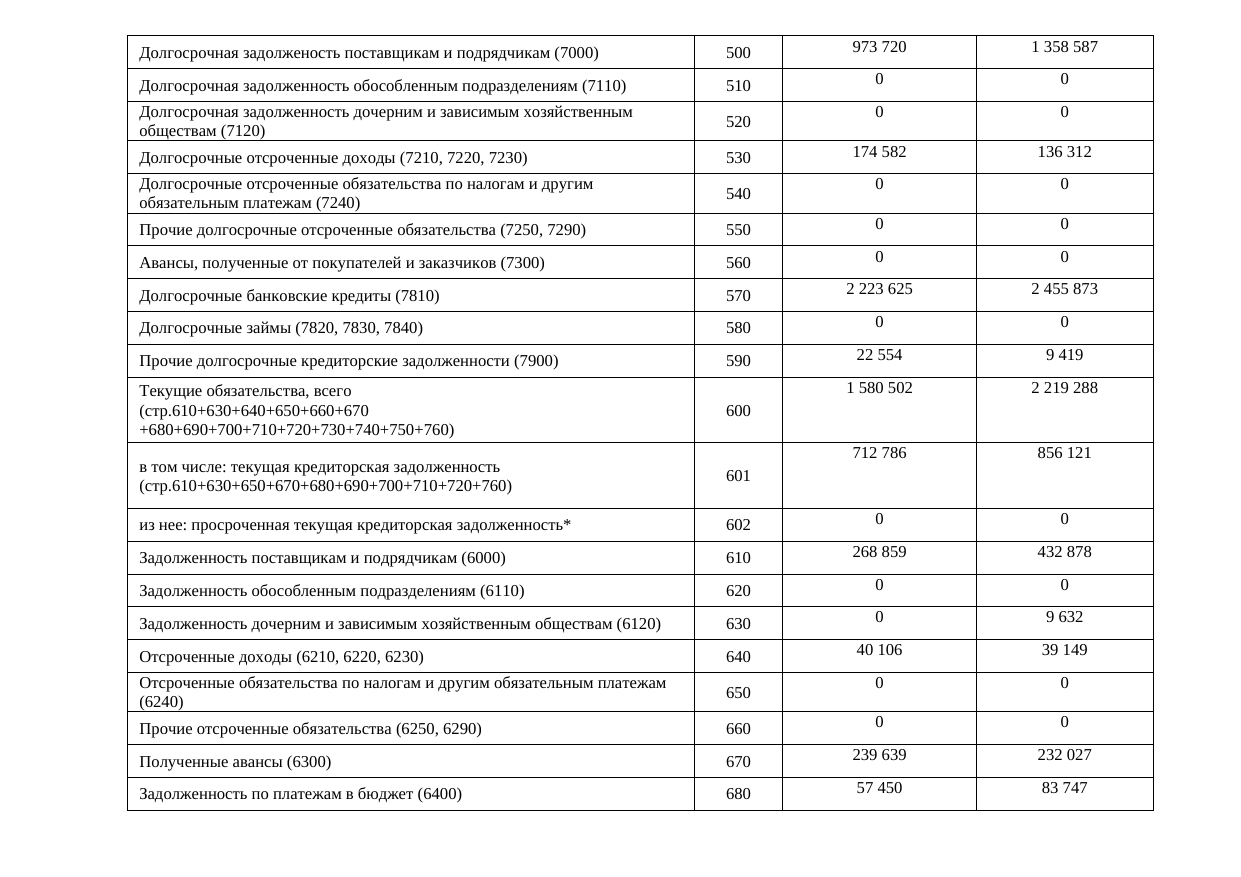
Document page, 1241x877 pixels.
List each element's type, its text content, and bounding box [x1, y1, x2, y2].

table_cell 174 582 [783, 141, 976, 173]
table_cell Долгосрочная задолженность дочерним и зависимым хозяйственным обществам (7120) [128, 102, 694, 140]
table_cell Долгосрочная задолженность обособленным подразделениям (7110) [128, 69, 694, 101]
table_cell 560 [695, 246, 782, 278]
table_cell 0 [783, 174, 976, 212]
table_cell 9 632 [977, 607, 1153, 639]
table_cell 0 [977, 312, 1153, 344]
table_cell 510 [695, 69, 782, 101]
table_cell 856 121 [977, 443, 1153, 508]
table_cell 570 [695, 279, 782, 311]
table_cell в том числе: текущая кредиторская задолженность (стр.610+630+650+670+680+690+700+710+720+760) [128, 443, 694, 508]
table_cell 550 [695, 214, 782, 245]
table_cell Прочие отсроченные обязательства (6250, 6290) [128, 712, 694, 744]
table_cell Задолженность по платежам в бюджет (6400) [128, 778, 694, 810]
table_cell 239 639 [783, 745, 976, 777]
table_cell 136 312 [977, 141, 1153, 173]
table_cell 610 [695, 542, 782, 573]
table_cell 83 747 [977, 778, 1153, 810]
table_cell 601 [695, 443, 782, 508]
table_cell 0 [783, 712, 976, 744]
table_cell 0 [783, 246, 976, 278]
table_cell 500 [695, 36, 782, 68]
table_cell 0 [783, 214, 976, 245]
table_cell Долгосрочные отсроченные обязательства по налогам и другим обязательным платежам (7240) [128, 174, 694, 212]
table_cell Полученные авансы (6300) [128, 745, 694, 777]
table_cell Отсроченные доходы (6210, 6220, 6230) [128, 640, 694, 672]
table_cell 0 [977, 214, 1153, 245]
table_cell 0 [783, 509, 976, 541]
table_cell 540 [695, 174, 782, 212]
table_cell Долгосрочные займы (7820, 7830, 7840) [128, 312, 694, 344]
table_cell Задолженность поставщикам и подрядчикам (6000) [128, 542, 694, 573]
table_cell Долгосрочная задолженость поставщикам и подрядчикам (7000) [128, 36, 694, 68]
table_cell Прочие долгосрочные кредиторские задолженности (7900) [128, 345, 694, 377]
table_cell Задолженность дочерним и зависимым хозяйственным обществам (6120) [128, 607, 694, 639]
table_cell 530 [695, 141, 782, 173]
table_cell Текущие обязательства, всего (стр.610+630+640+650+660+670 +680+690+700+710+720+730+740+750+760) [128, 378, 694, 442]
table_cell 57 450 [783, 778, 976, 810]
table_cell 0 [977, 246, 1153, 278]
table_cell 670 [695, 745, 782, 777]
table_cell Прочие долгосрочные отсроченные обязательства (7250, 7290) [128, 214, 694, 245]
table_cell 0 [783, 312, 976, 344]
table_cell 2 219 288 [977, 378, 1153, 442]
table_cell 0 [977, 69, 1153, 101]
table_cell 0 [977, 509, 1153, 541]
table_cell 1 358 587 [977, 36, 1153, 68]
table_cell 9 419 [977, 345, 1153, 377]
table_cell 22 554 [783, 345, 976, 377]
table_cell 0 [783, 673, 976, 711]
table_cell 1 580 502 [783, 378, 976, 442]
table_cell 0 [977, 102, 1153, 140]
table_cell 620 [695, 575, 782, 606]
table_cell 0 [977, 575, 1153, 606]
table_cell 520 [695, 102, 782, 140]
table_cell Долгосрочные отсроченные доходы (7210, 7220, 7230) [128, 141, 694, 173]
table_cell 0 [783, 575, 976, 606]
table_cell 232 027 [977, 745, 1153, 777]
table_cell 630 [695, 607, 782, 639]
table_cell 660 [695, 712, 782, 744]
table_cell Отсроченные обязательства по налогам и другим обязательным платежам (6240) [128, 673, 694, 711]
table_cell 40 106 [783, 640, 976, 672]
table_cell 680 [695, 778, 782, 810]
table_cell 39 149 [977, 640, 1153, 672]
table_cell Авансы, полученные от покупателей и заказчиков (7300) [128, 246, 694, 278]
table_cell 600 [695, 378, 782, 442]
table_cell 0 [977, 174, 1153, 212]
table_cell Долгосрочные банковские кредиты (7810) [128, 279, 694, 311]
table_cell 2 455 873 [977, 279, 1153, 311]
table_cell 640 [695, 640, 782, 672]
table_cell 580 [695, 312, 782, 344]
table_cell 650 [695, 673, 782, 711]
table_cell 712 786 [783, 443, 976, 508]
table_cell Задолженность обособленным подразделениям (6110) [128, 575, 694, 606]
table_cell 0 [977, 712, 1153, 744]
table_cell 268 859 [783, 542, 976, 573]
table_cell 0 [783, 607, 976, 639]
table_cell из нее: просроченная текущая кредиторская задолженность* [128, 509, 694, 541]
table_cell 0 [977, 673, 1153, 711]
table_cell 2 223 625 [783, 279, 976, 311]
table_cell 432 878 [977, 542, 1153, 573]
table_cell 0 [783, 102, 976, 140]
table_cell 0 [783, 69, 976, 101]
table_cell 602 [695, 509, 782, 541]
table_cell 973 720 [783, 36, 976, 68]
table_cell 590 [695, 345, 782, 377]
